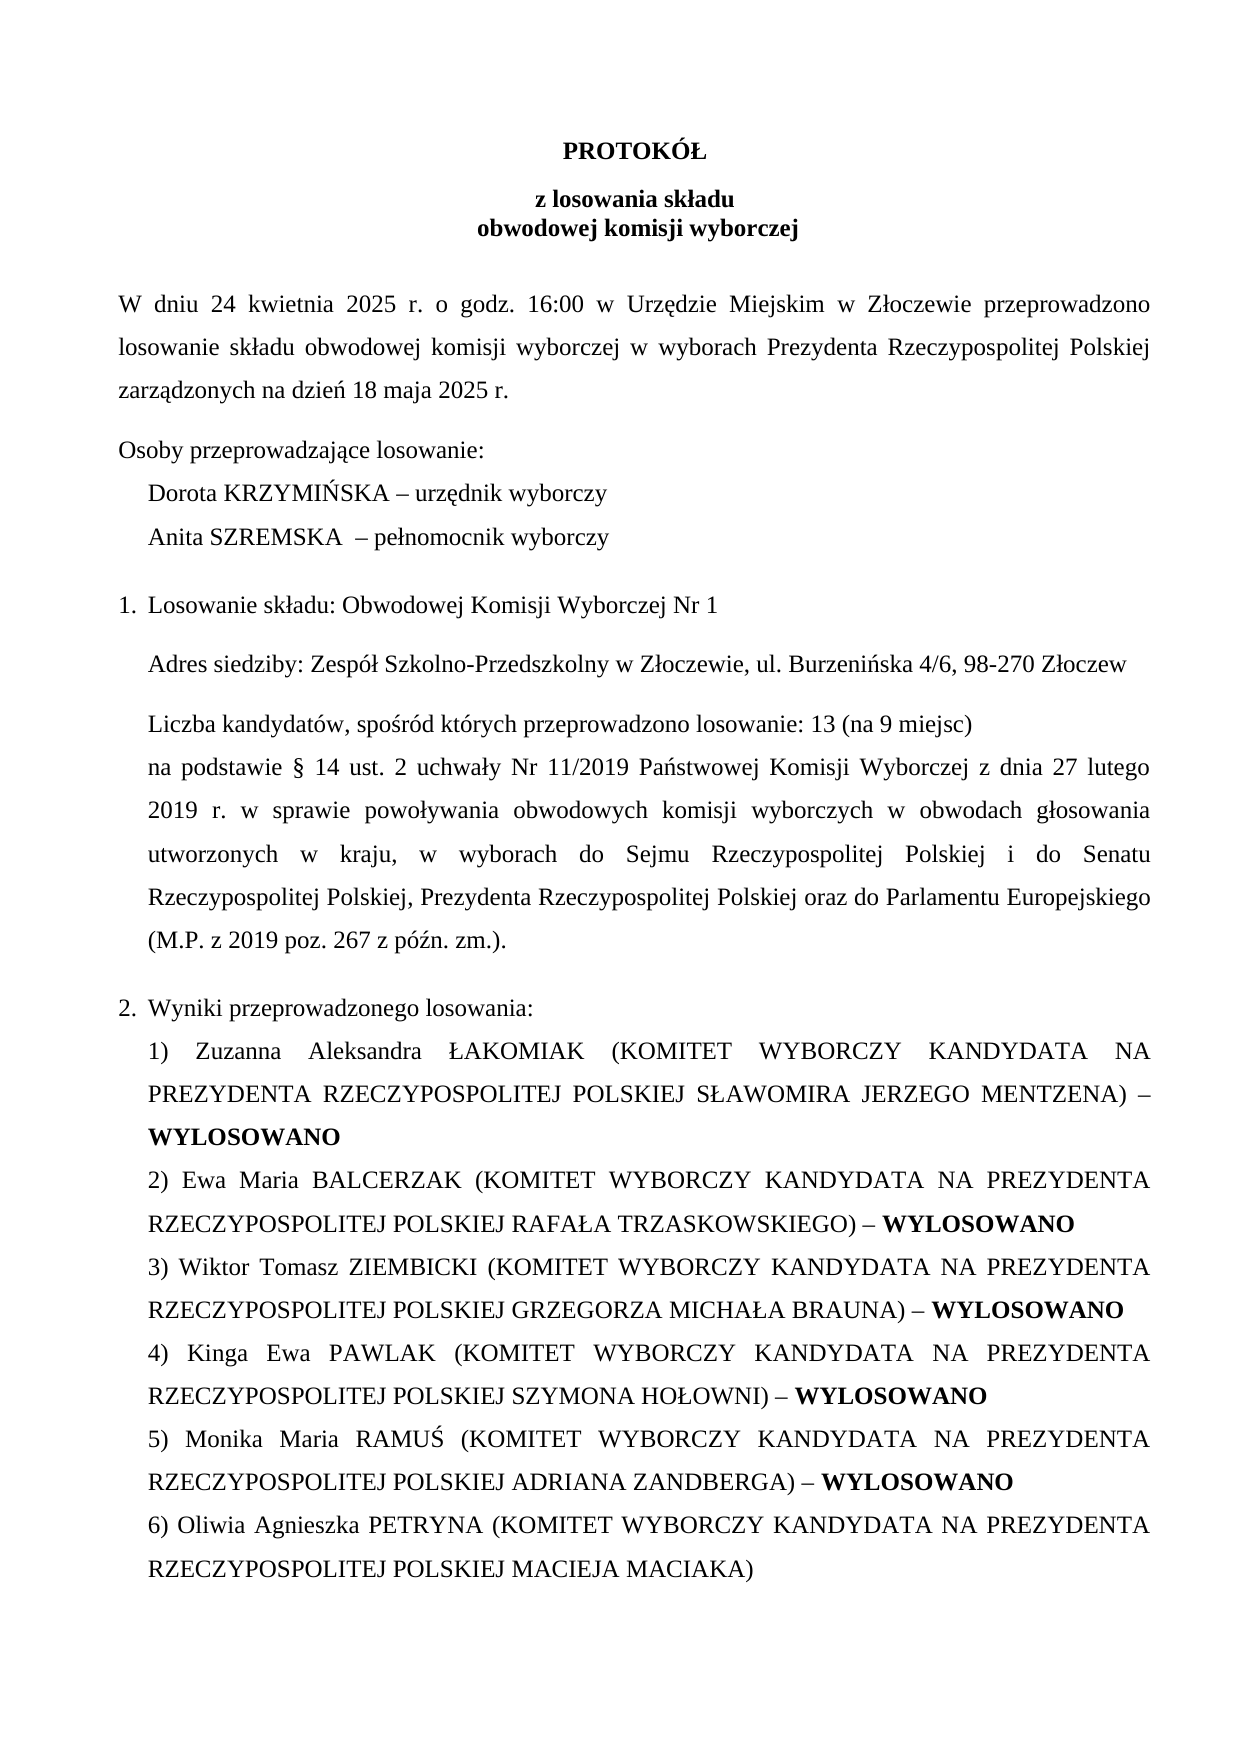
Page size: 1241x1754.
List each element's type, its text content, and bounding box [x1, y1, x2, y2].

text 2. Wyniki przeprowadzonego losowania: [118, 993, 1152, 1022]
text na podstawie § 14 ust. 2 uchwały Nr 11/2019 Państwowej Komisji Wyborczej z dnia 27 lutego 2019 r. w sprawie powoływania obwodowych komisji wyborczych w obwodach głosowania utworzonych w kraju, w wyborach do Sejmu Rzeczypospolitej Polskiej i do Senatu Rzeczypospolitej Polskiej, Prezydenta Rzeczypospolitej Polskiej oraz do Parlamentu Europejskiego (M.P. z 2019 poz. 267 z późn. zm.). [148, 752, 1152, 954]
text W dniu 24 kwietnia 2025 r. o godz. 16:00 w Urzędzie Miejskim w Złoczewie przeprowadzono losowanie składu obwodowej komisji wyborczej w wyborach Prezydenta Rzeczypospolitej Polskiej zarządzonych na dzień 18 maja 2025 r. [118, 289, 1152, 404]
list Anita SZREMSKA – pełnomocnik wyborczy [148, 522, 1152, 550]
text 1) Zuzanna Aleksandra ŁAKOMIAK (KOMITET WYBORCZY KANDYDATA NA PREZYDENTA RZECZYPOSPOLITEJ POLSKIEJ SŁAWOMIRA JERZEGO MENTZENA) – WYLOSOWANO [148, 1036, 1152, 1151]
text 3) Wiktor Tomasz ZIEMBICKI (KOMITET WYBORCZY KANDYDATA NA PREZYDENTA RZECZYPOSPOLITEJ POLSKIEJ GRZEGORZA MICHAŁA BRAUNA) – WYLOSOWANO [148, 1252, 1152, 1324]
text z losowania składu [118, 184, 1152, 213]
list Dorota KRZYMIŃSKA – urzędnik wyborczy [148, 478, 1152, 507]
text 5) Monika Maria RAMUŚ (KOMITET WYBORCZY KANDYDATA NA PREZYDENTA RZECZYPOSPOLITEJ POLSKIEJ ADRIANA ZANDBERGA) – WYLOSOWANO [148, 1424, 1152, 1496]
text obwodowej komisji wyborczej [118, 213, 1152, 242]
text 6) Oliwia Agnieszka PETRYNA (KOMITET WYBORCZY KANDYDATA NA PREZYDENTA RZECZYPOSPOLITEJ POLSKIEJ MACIEJA MACIAKA) [148, 1511, 1152, 1582]
text Liczba kandydatów, spośród których przeprowadzono losowanie: 13 (na 9 miejsc) [148, 709, 1152, 738]
text Osoby przeprowadzające losowanie: [118, 435, 1152, 464]
list Adres siedziby: Zespół Szkolno-Przedszkolny w Złoczewie, ul. Burzenińska 4/6, 98-270 Złoczew [148, 649, 1152, 678]
text PROTOKÓŁ [118, 136, 1152, 165]
text 1. Losowanie składu: Obwodowej Komisji Wyborczej Nr 1 [118, 590, 1152, 618]
text 4) Kinga Ewa PAWLAK (KOMITET WYBORCZY KANDYDATA NA PREZYDENTA RZECZYPOSPOLITEJ POLSKIEJ SZYMONA HOŁOWNI) – WYLOSOWANO [148, 1338, 1152, 1410]
text 2) Ewa Maria BALCERZAK (KOMITET WYBORCZY KANDYDATA NA PREZYDENTA RZECZYPOSPOLITEJ POLSKIEJ RAFAŁA TRZASKOWSKIEGO) – WYLOSOWANO [148, 1166, 1152, 1237]
